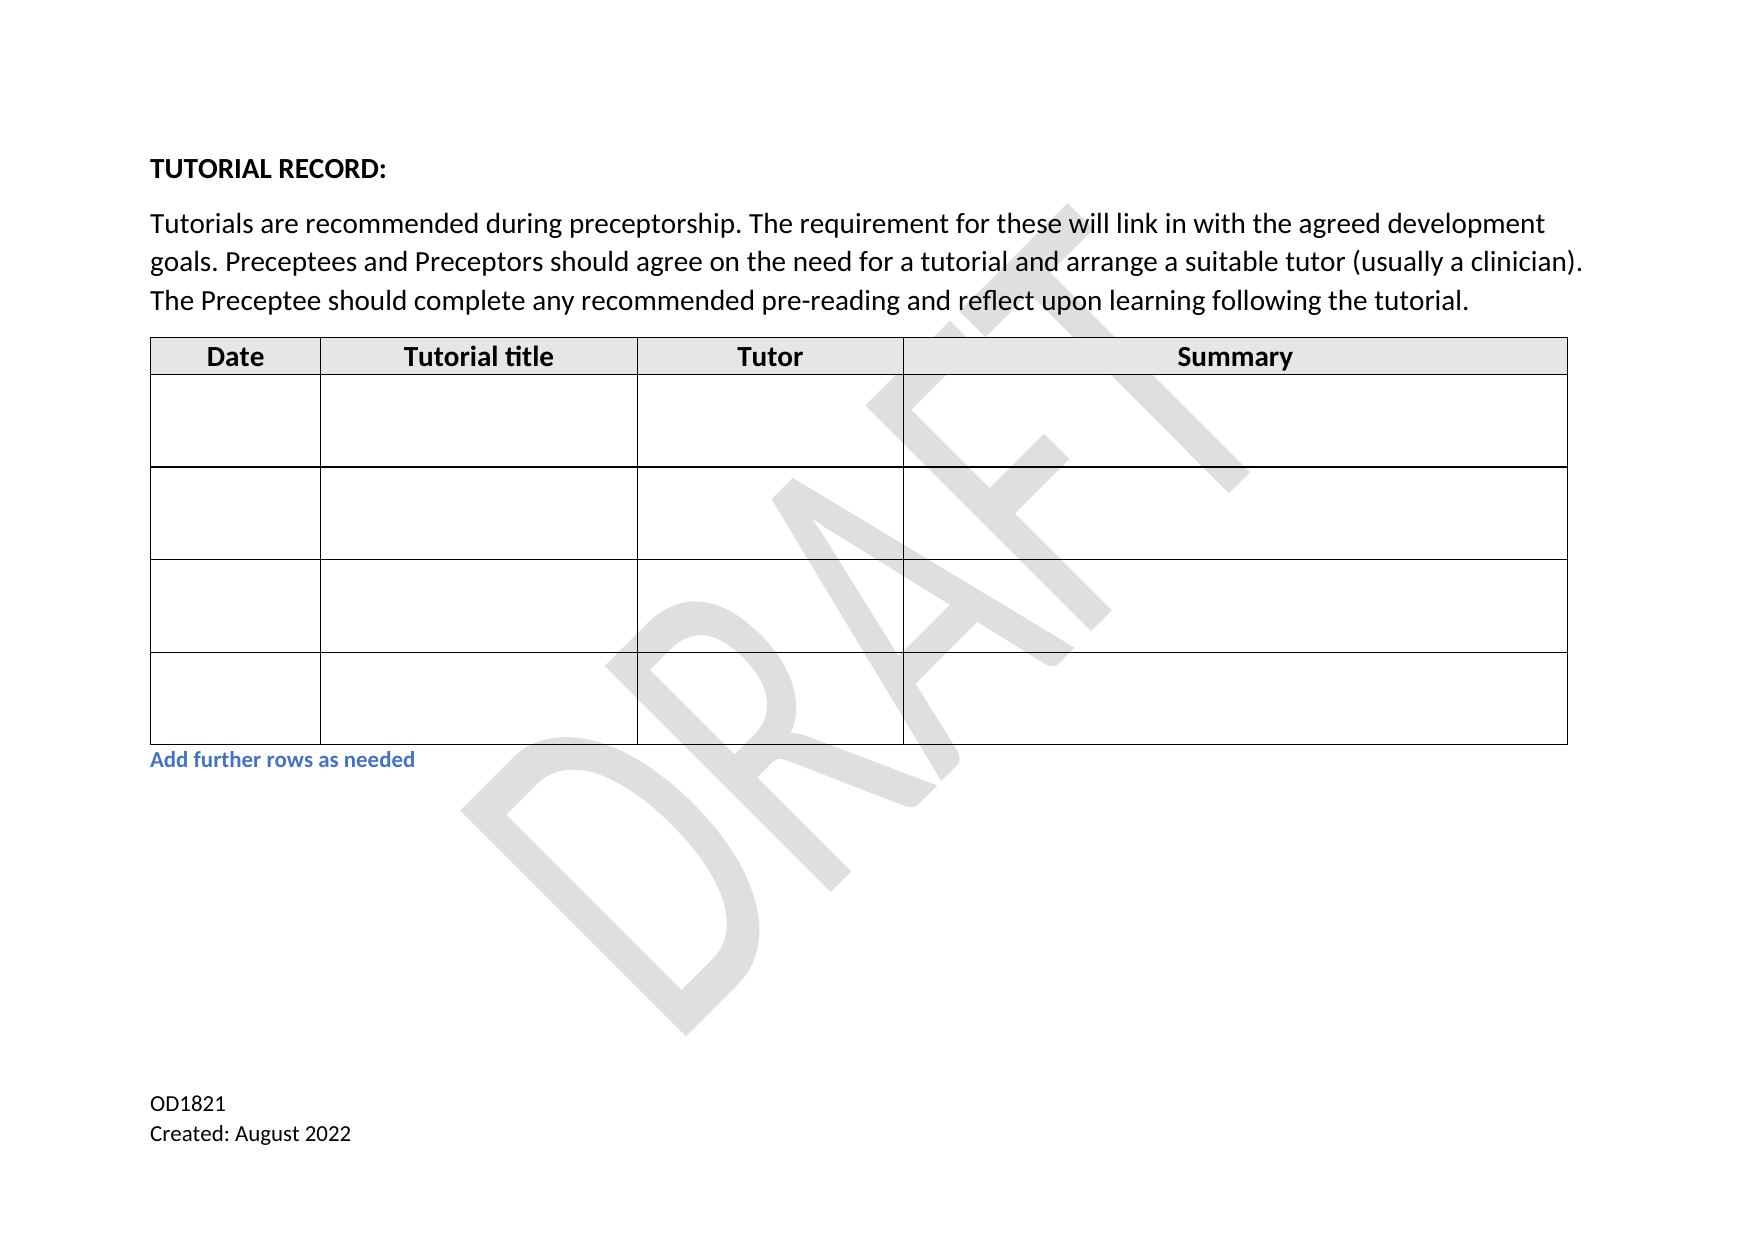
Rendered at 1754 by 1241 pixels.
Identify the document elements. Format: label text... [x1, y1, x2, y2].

table_cell [151, 375, 320, 466]
table_header Summary [904, 338, 1567, 374]
table_cell [638, 468, 903, 559]
table_cell [904, 560, 1567, 652]
text Tutorials are recommended during preceptorship. The requirement for these will link in with the agreed development goals. Preceptees and Preceptors should agree on the need for a tutorial and arrange a suitable tutor (usually a clinician). The Preceptee should complete any recommended pre-reading and reflect upon learning following the tutorial. [150, 205, 1604, 318]
table_cell [151, 468, 320, 559]
table_cell [904, 375, 1567, 466]
text Add further rows as needed [150, 745, 1604, 773]
table_cell [638, 375, 903, 466]
table_cell [321, 468, 637, 559]
table_cell [151, 560, 320, 652]
table_cell [321, 560, 637, 652]
table_cell [321, 653, 637, 744]
table_cell [904, 468, 1567, 559]
table_header Date [151, 338, 320, 374]
text TUTORIAL RECORD: [150, 150, 1604, 186]
table_cell [904, 653, 1567, 744]
table_cell [638, 560, 903, 652]
table_header Tutor [638, 338, 903, 374]
table_cell [638, 653, 903, 744]
table_cell [151, 653, 320, 744]
table_cell [321, 375, 637, 466]
table_header Tutorial title [321, 338, 637, 374]
